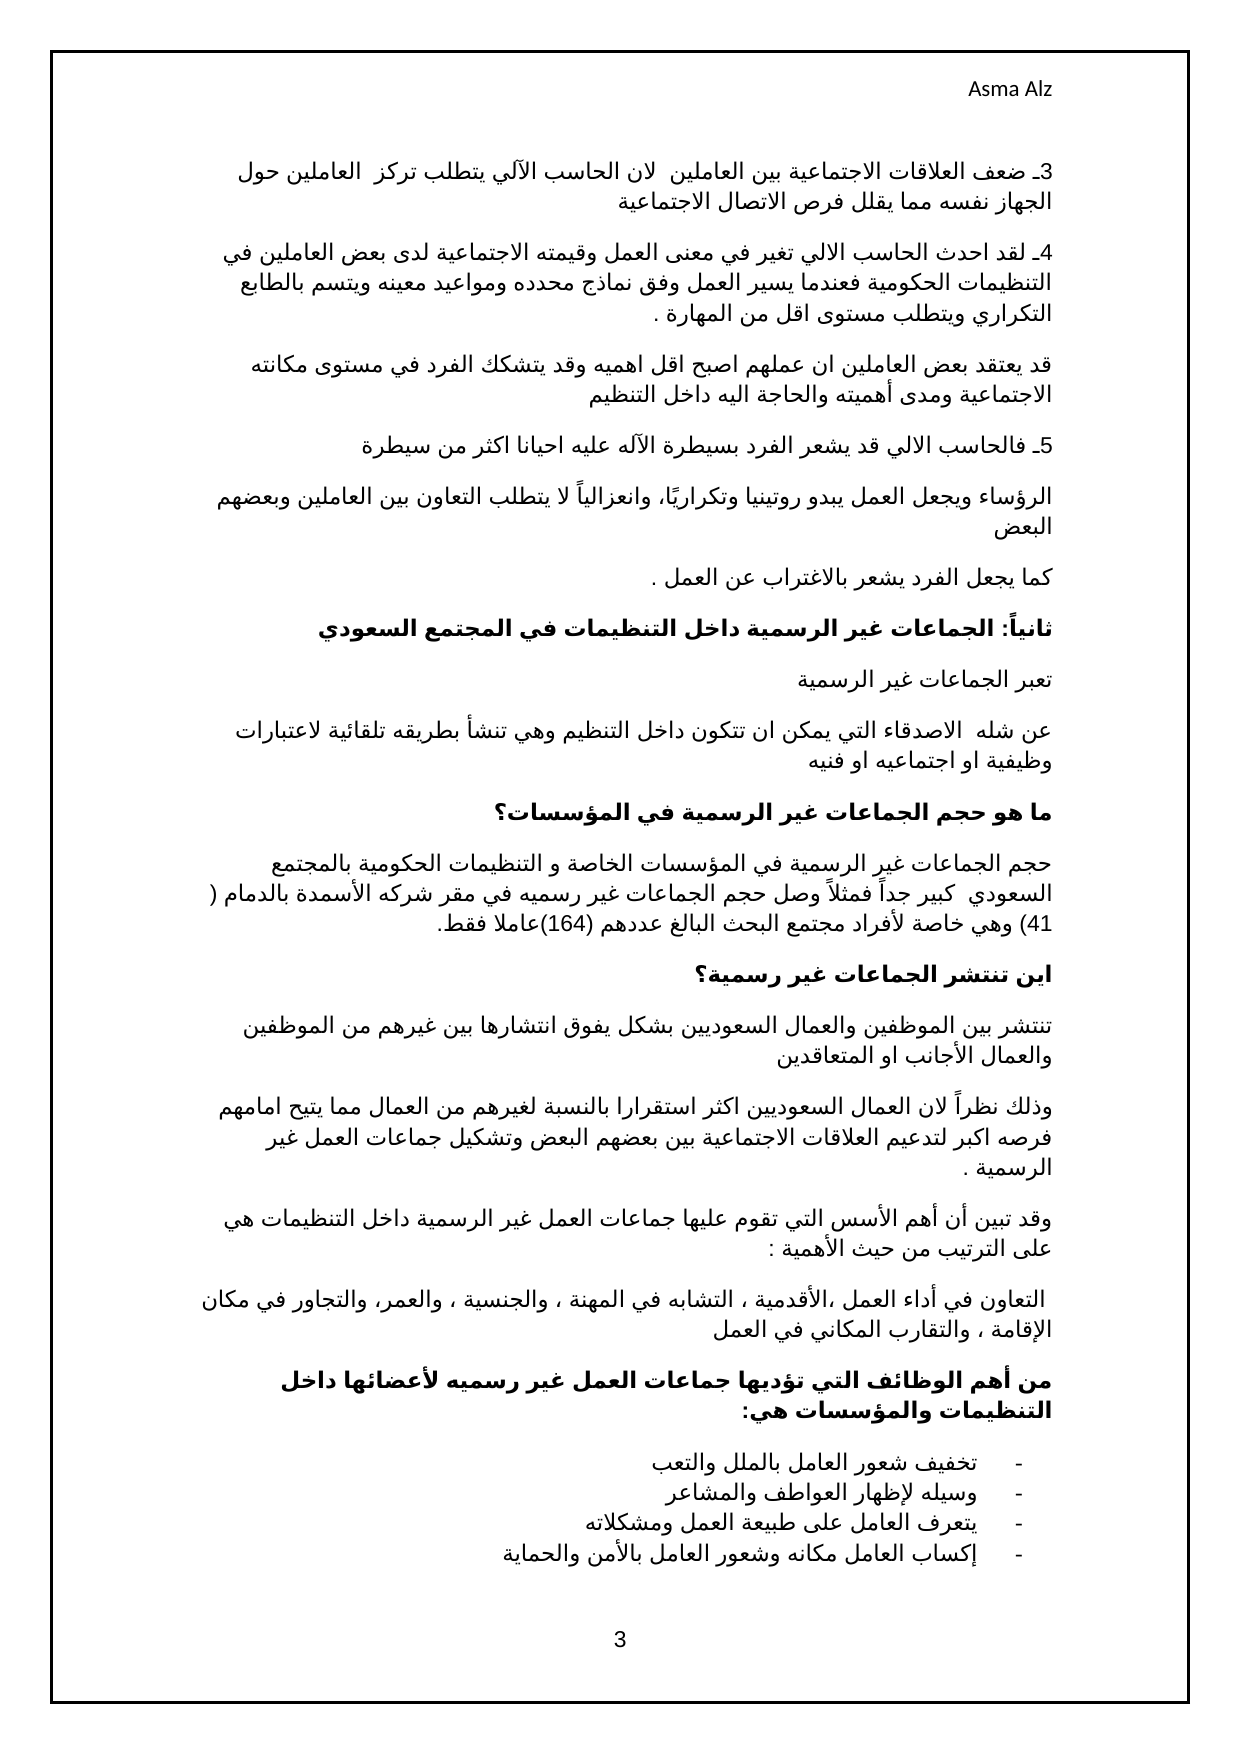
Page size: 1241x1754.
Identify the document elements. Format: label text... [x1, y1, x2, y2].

text ثانياً: الجماعات غير الرسمية داخل التنظيمات في المجتمع السعودي [187, 615, 1053, 641]
text من أهم الوظائف التي تؤديها جماعات العمل غير رسميه لأعضائها داخل التنظيمات والمؤسسات هي: [187, 1367, 1053, 1424]
text قد يعتقد بعض العاملين ان عملهم اصبح اقل اهميه وقد يتشكك الفرد في مستوى مكانته الاجتماعية ومدى أهميته والحاجة اليه داخل التنظيم [187, 351, 1053, 407]
list تخفيف شعور العامل بالملل والتعب [187, 1448, 1015, 1475]
text الرؤساء ويجعل العمل يبدو روتينيا وتكراريًا، وانعزالياً لا يتطلب التعاون بين العاملين وبعضهم البعض [187, 483, 1053, 539]
list وسيله لإظهار العواطف والمشاعر [187, 1479, 1015, 1505]
text 5ـ فالحاسب الالي قد يشعر الفرد بسيطرة الآله عليه احيانا اكثر من سيطرة [187, 432, 1053, 458]
text 3ـ ضعف العلاقات الاجتماعية بين العاملين لان الحاسب الآلي يتطلب تركز العاملين حول الجهاز نفسه مما يقلل فرص الاتصال الاجتماعية [187, 158, 1053, 214]
text اين تنتشر الجماعات غير رسمية؟ [187, 961, 1053, 987]
text 4ـ لقد احدث الحاسب الالي تغير في معنى العمل وقيمته الاجتماعية لدى بعض العاملين في التنظيمات الحكومية فعندما يسير العمل وفق نماذج محدده ومواعيد معينه ويتسم بالطابع التكراري ويتطلب مستوى اقل من المهارة . [187, 239, 1053, 326]
text وقد تبين أن أهم الأسس التي تقوم عليها جماعات العمل غير الرسمية داخل التنظيمات هي على الترتيب من حيث الأهمية : [187, 1205, 1053, 1261]
list إكساب العامل مكانه وشعور العامل بالأمن والحماية [187, 1540, 1015, 1566]
text ما هو حجم الجماعات غير الرسمية في المؤسسات؟ [187, 798, 1053, 825]
text كما يجعل الفرد يشعر بالاغتراب عن العمل . [187, 564, 1053, 590]
text تعبر الجماعات غير الرسمية [187, 666, 1053, 692]
text التعاون في أداء العمل ،الأقدمية ، التشابه في المهنة ، والجنسية ، والعمر، والتجاور في مكان الإقامة ، والتقارب المكاني في العمل [187, 1286, 1053, 1342]
text وذلك نظراً لان العمال السعوديين اكثر استقرارا بالنسبة لغيرهم من العمال مما يتيح امامهم فرصه اكبر لتدعيم العلاقات الاجتماعية بين بعضهم البعض وتشكيل جماعات العمل غير الرسمية . [187, 1093, 1053, 1180]
list يتعرف العامل على طبيعة العمل ومشكلاته [187, 1509, 1015, 1536]
text حجم الجماعات غير الرسمية في المؤسسات الخاصة و التنظيمات الحكومية بالمجتمع السعودي كبير جداً فمثلاً وصل حجم الجماعات غير رسميه في مقر شركه الأسمدة بالدمام (41) وهي خاصة لأفراد مجتمع البحث البالغ عددهم (164)عاملا فقط. [187, 849, 1053, 936]
text عن شله الاصدقاء التي يمكن ان تتكون داخل التنظيم وهي تنشأ بطريقه تلقائية لاعتبارات وظيفية او اجتماعيه او فنيه [187, 717, 1053, 774]
text تنتشر بين الموظفين والعمال السعوديين بشكل يفوق انتشارها بين غيرهم من الموظفين والعمال الأجانب او المتعاقدين [187, 1012, 1053, 1068]
